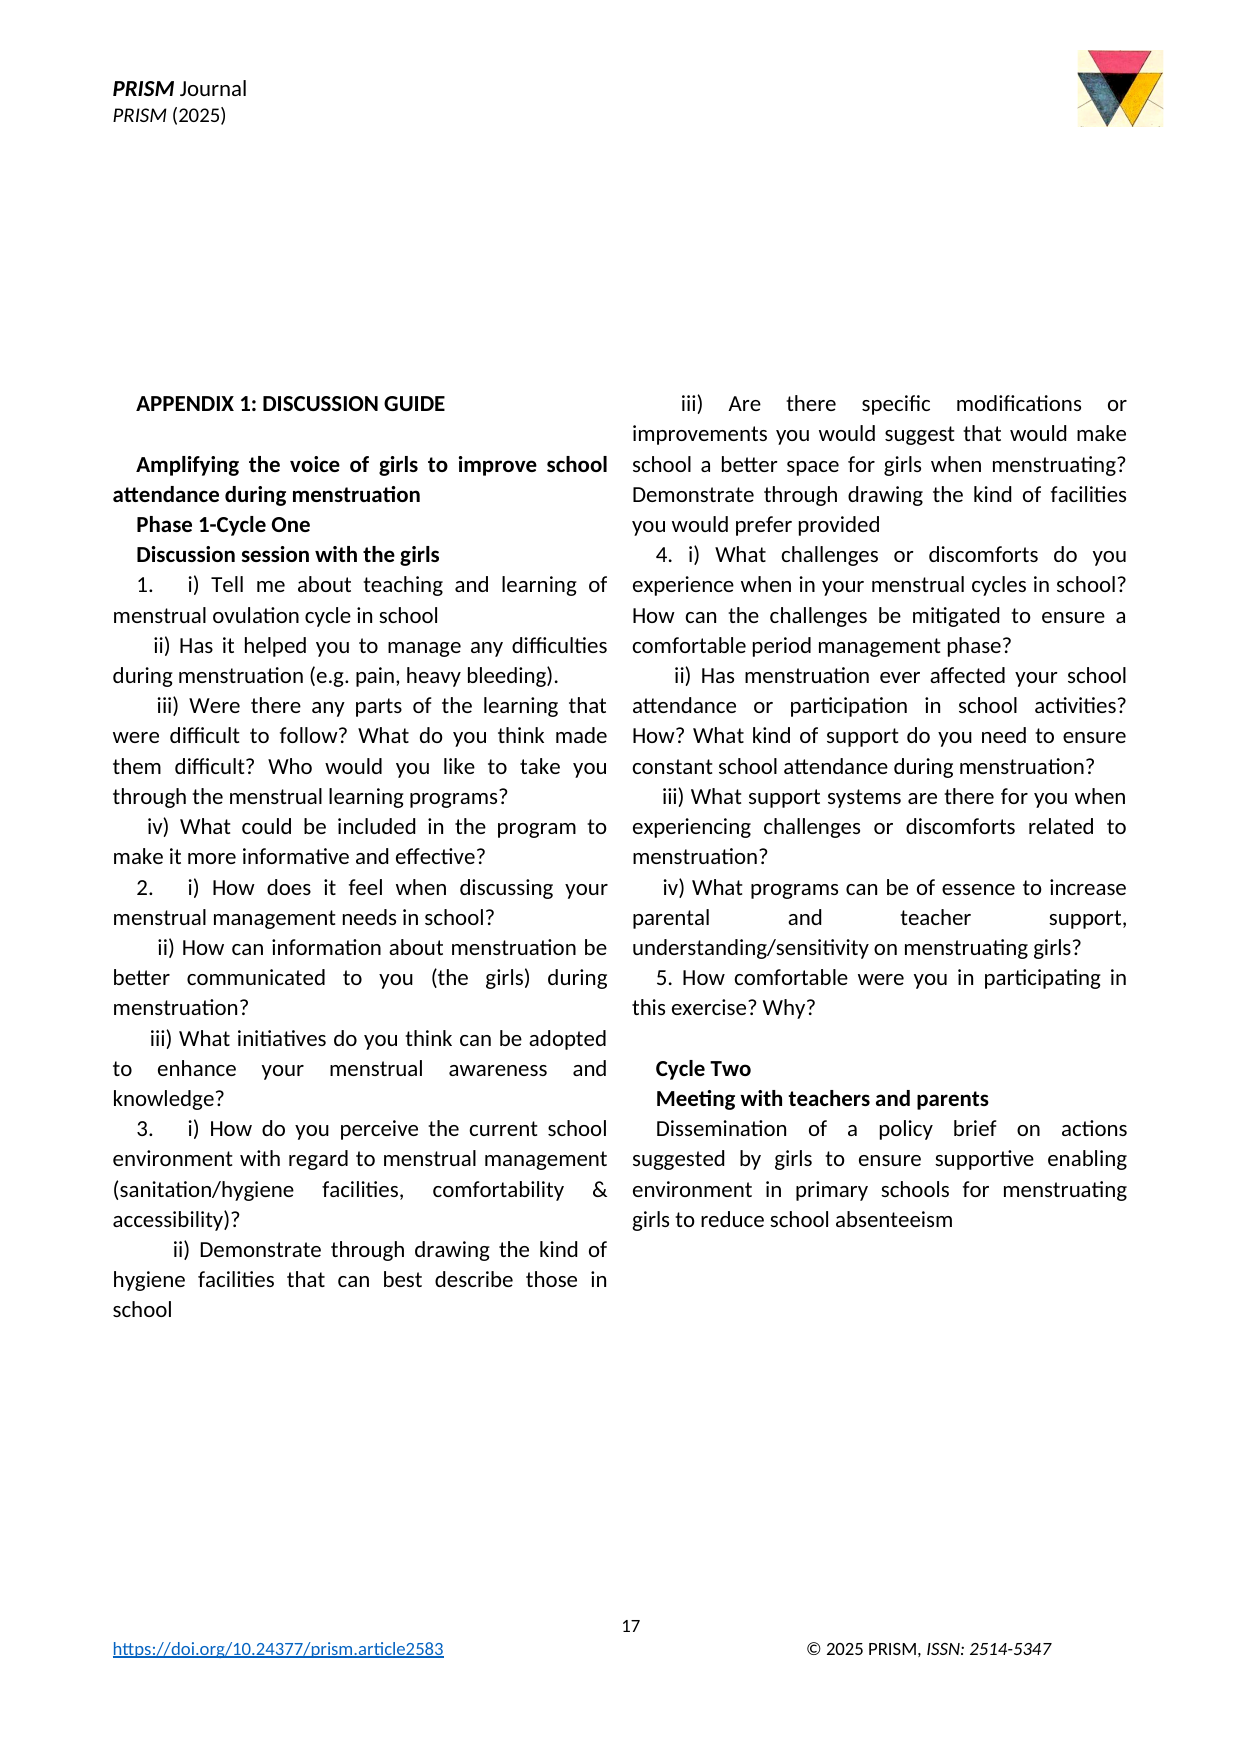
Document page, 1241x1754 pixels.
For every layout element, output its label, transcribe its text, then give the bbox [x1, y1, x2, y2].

text Meeting with teachers and parents [632, 1084, 1128, 1112]
text ii) How can information about menstruation be better communicated to you (the girls) during menstruation? [112, 933, 608, 1022]
list i) Tell me about teaching and learning of menstrual ovulation cycle in school [112, 571, 608, 629]
text Phase 1-Cycle One [112, 510, 608, 538]
text iv) What could be included in the program to make it more informative and effective? [112, 812, 608, 871]
text iv) What programs can be of essence to increase parental and teacher support, understanding/sensitivity on menstruating girls? [632, 873, 1128, 961]
text 5. How comfortable were you in participating in this exercise? Why? [632, 963, 1128, 1022]
text ii) Demonstrate through drawing the kind of hygiene facilities that can best describe those in school [112, 1235, 608, 1324]
text iii) What initiatives do you think can be adopted to enhance your menstrual awareness and knowledge? [112, 1024, 608, 1112]
text iii) What support systems are there for you when experiencing challenges or discomforts related to menstruation? [632, 782, 1128, 871]
text iii) Are there specific modifications or improvements you would suggest that would make school a better space for girls when menstruating? Demonstrate through drawing the kind of facilities you would prefer provided [632, 389, 1128, 538]
list i) How does it feel when discussing your menstrual management needs in school? [112, 873, 608, 931]
text Cycle Two [632, 1054, 1128, 1082]
text ii) Has menstruation ever affected your school attendance or participation in school activities? How? What kind of support do you need to ensure constant school attendance during menstruation? [632, 661, 1128, 780]
text Discussion session with the girls [112, 540, 608, 568]
text Amplifying the voice of girls to improve school attendance during menstruation [112, 450, 608, 508]
list i) How do you perceive the current school environment with regard to menstrual management (sanitation/hygiene facilities, comfortability & accessibility)? [112, 1114, 608, 1233]
picture [1077, 50, 1164, 127]
text ii) Has it helped you to manage any difficulties during menstruation (e.g. pain, heavy bleeding). [112, 631, 608, 689]
text iii) Were there any parts of the learning that were difficult to follow? What do you think made them difficult? Who would you like to take you through the menstrual learning programs? [112, 691, 608, 810]
text Dissemination of a policy brief on actions suggested by girls to ensure supportive enabling environment in primary schools for menstruating girls to reduce school absenteeism [632, 1114, 1128, 1233]
text APPENDIX 1: DISCUSSION GUIDE [112, 389, 608, 417]
text 4. i) What challenges or discomforts do you experience when in your menstrual cycles in school? How can the challenges be mitigated to ensure a comfortable period management phase? [632, 540, 1128, 659]
